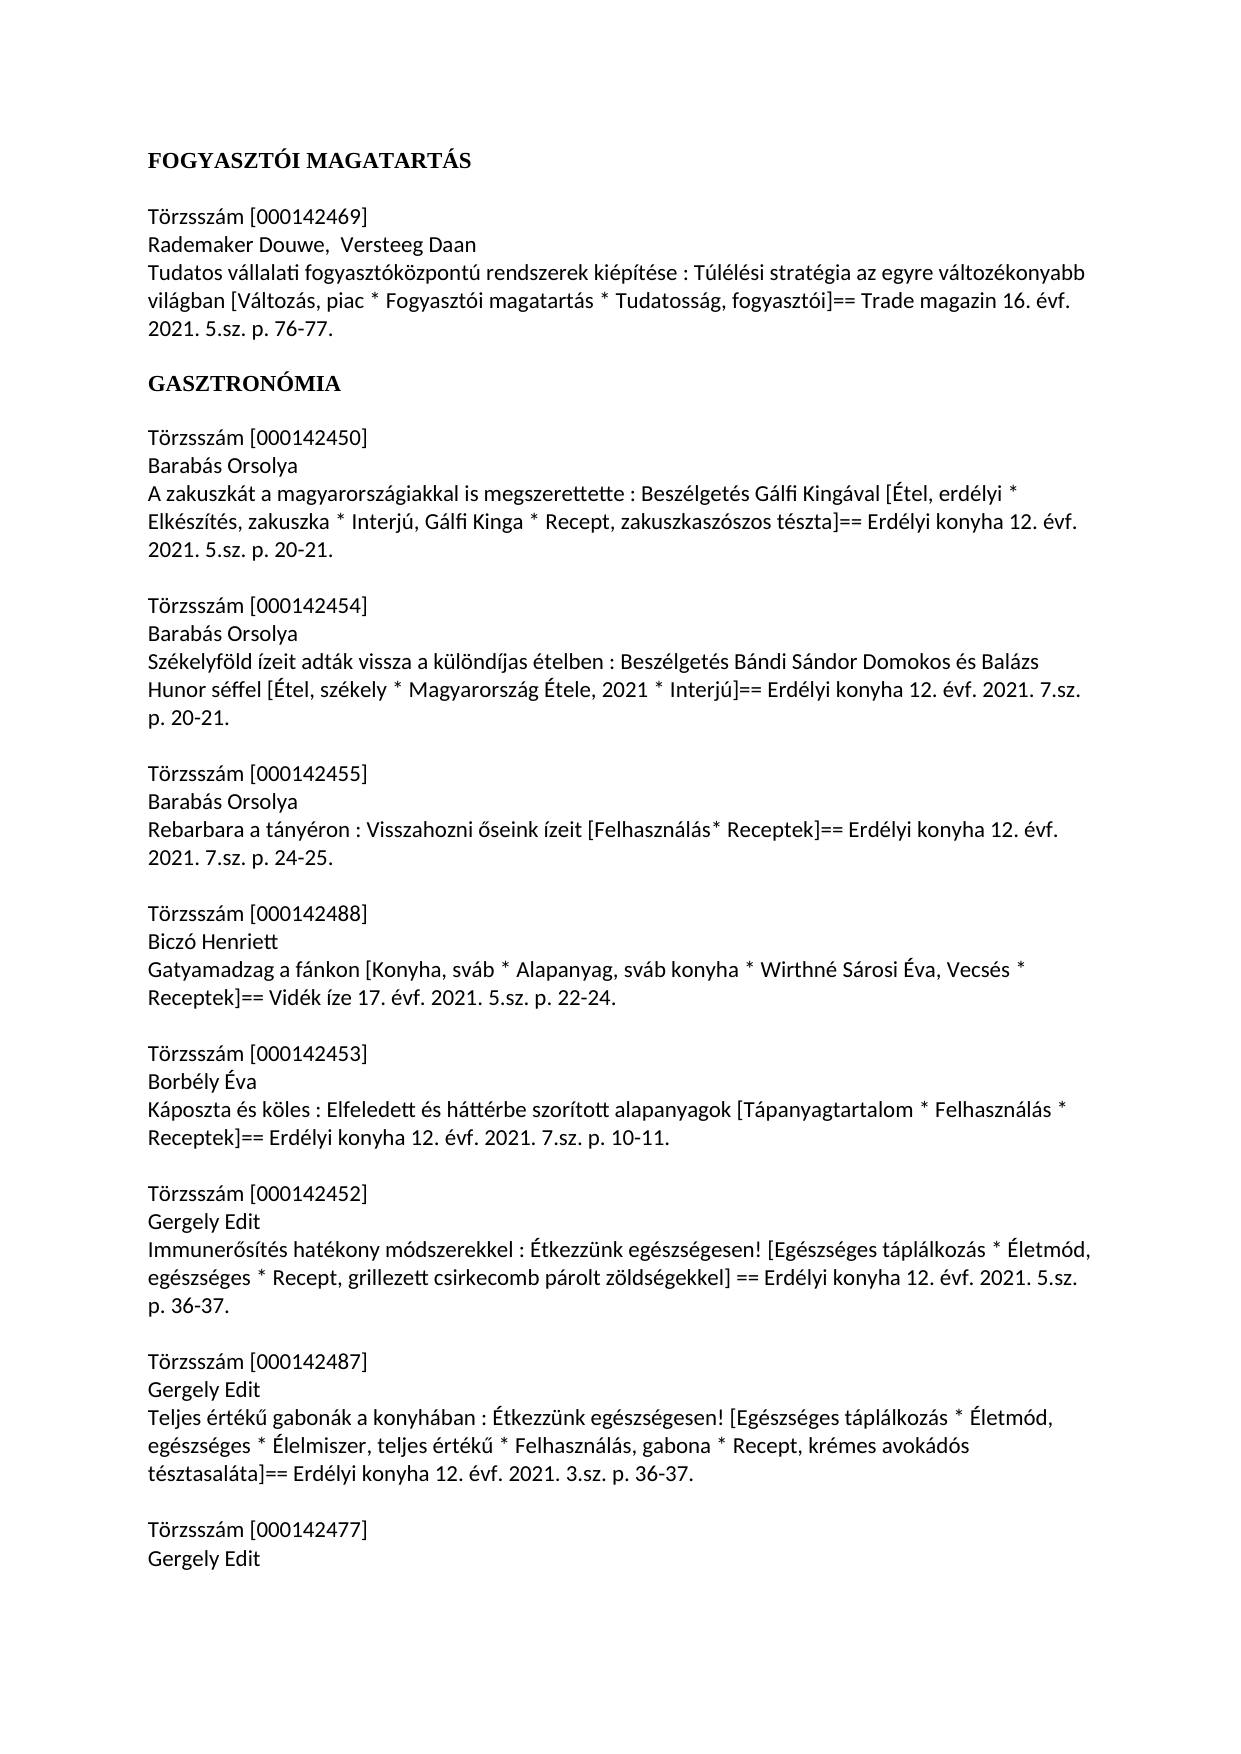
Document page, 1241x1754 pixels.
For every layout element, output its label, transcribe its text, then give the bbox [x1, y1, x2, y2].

text FOGYASZTÓI MAGATARTÁS [148, 148, 1093, 174]
text A zakuszkát a magyarországiakkal is megszerettette : Beszélgetés Gálfi Kingával [Étel, erdélyi * Elkészítés, zakuszka * Interjú, Gálfi Kinga * Recept, zakuszkaszószos tészta]== Erdélyi konyha 12. évf. 2021. 5.sz. p. 20-21. [148, 479, 1093, 563]
text Törzsszám [000142453] [148, 1039, 1093, 1067]
text Gergely Edit [148, 1544, 1093, 1572]
text Barabás Orsolya [148, 451, 1093, 479]
text Tudatos vállalati fogyasztóközpontú rendszerek kiépítése : Túlélési stratégia az egyre változékonyabb világban [Változás, piac * Fogyasztói magatartás * Tudatosság, fogyasztói]== Trade magazin 16. évf. 2021. 5.sz. p. 76-77. [148, 258, 1093, 342]
text Székelyföld ízeit adták vissza a különdíjas ételben : Beszélgetés Bándi Sándor Domokos és Balázs Hunor séffel [Étel, székely * Magyarország Étele, 2021 * Interjú]== Erdélyi konyha 12. évf. 2021. 7.sz. p. 20-21. [148, 647, 1093, 731]
text Immunerősítés hatékony módszerekkel : Étkezzünk egészségesen! [Egészséges táplálkozás * Életmód, egészséges * Recept, grillezett csirkecomb párolt zöldségekkel] == Erdélyi konyha 12. évf. 2021. 5.sz. p. 36-37. [148, 1235, 1093, 1319]
text Gergely Edit [148, 1376, 1093, 1403]
text Rademaker Douwe, Versteeg Daan [148, 230, 1093, 258]
text Teljes értékű gabonák a konyhában : Étkezzünk egészségesen! [Egészséges táplálkozás * Életmód, egészséges * Élelmiszer, teljes értékű * Felhasználás, gabona * Recept, krémes avokádós tésztasaláta]== Erdélyi konyha 12. évf. 2021. 3.sz. p. 36-37. [148, 1403, 1093, 1488]
text Káposzta és köles : Elfeledett és háttérbe szorított alapanyagok [Tápanyagtartalom * Felhasználás * Receptek]== Erdélyi konyha 12. évf. 2021. 7.sz. p. 10-11. [148, 1095, 1093, 1151]
text Rebarbara a tányéron : Visszahozni őseink ízeit [Felhasználás* Receptek]== Erdélyi konyha 12. évf. 2021. 7.sz. p. 24-25. [148, 815, 1093, 871]
text Törzsszám [000142455] [148, 759, 1093, 787]
text GASZTRONÓMIA [148, 370, 1093, 396]
text Törzsszám [000142487] [148, 1347, 1093, 1376]
text Törzsszám [000142488] [148, 899, 1093, 927]
text Törzsszám [000142469] [148, 202, 1093, 230]
text Törzsszám [000142450] [148, 423, 1093, 451]
text Gatyamadzag a fánkon [Konyha, sváb * Alapanyag, sváb konyha * Wirthné Sárosi Éva, Vecsés * Receptek]== Vidék íze 17. évf. 2021. 5.sz. p. 22-24. [148, 955, 1093, 1011]
text Barabás Orsolya [148, 619, 1093, 647]
text Gergely Edit [148, 1207, 1093, 1235]
text Törzsszám [000142477] [148, 1516, 1093, 1544]
text Borbély Éva [148, 1067, 1093, 1095]
text Biczó Henriett [148, 927, 1093, 955]
text Törzsszám [000142454] [148, 591, 1093, 619]
text Törzsszám [000142452] [148, 1179, 1093, 1207]
text Barabás Orsolya [148, 787, 1093, 815]
